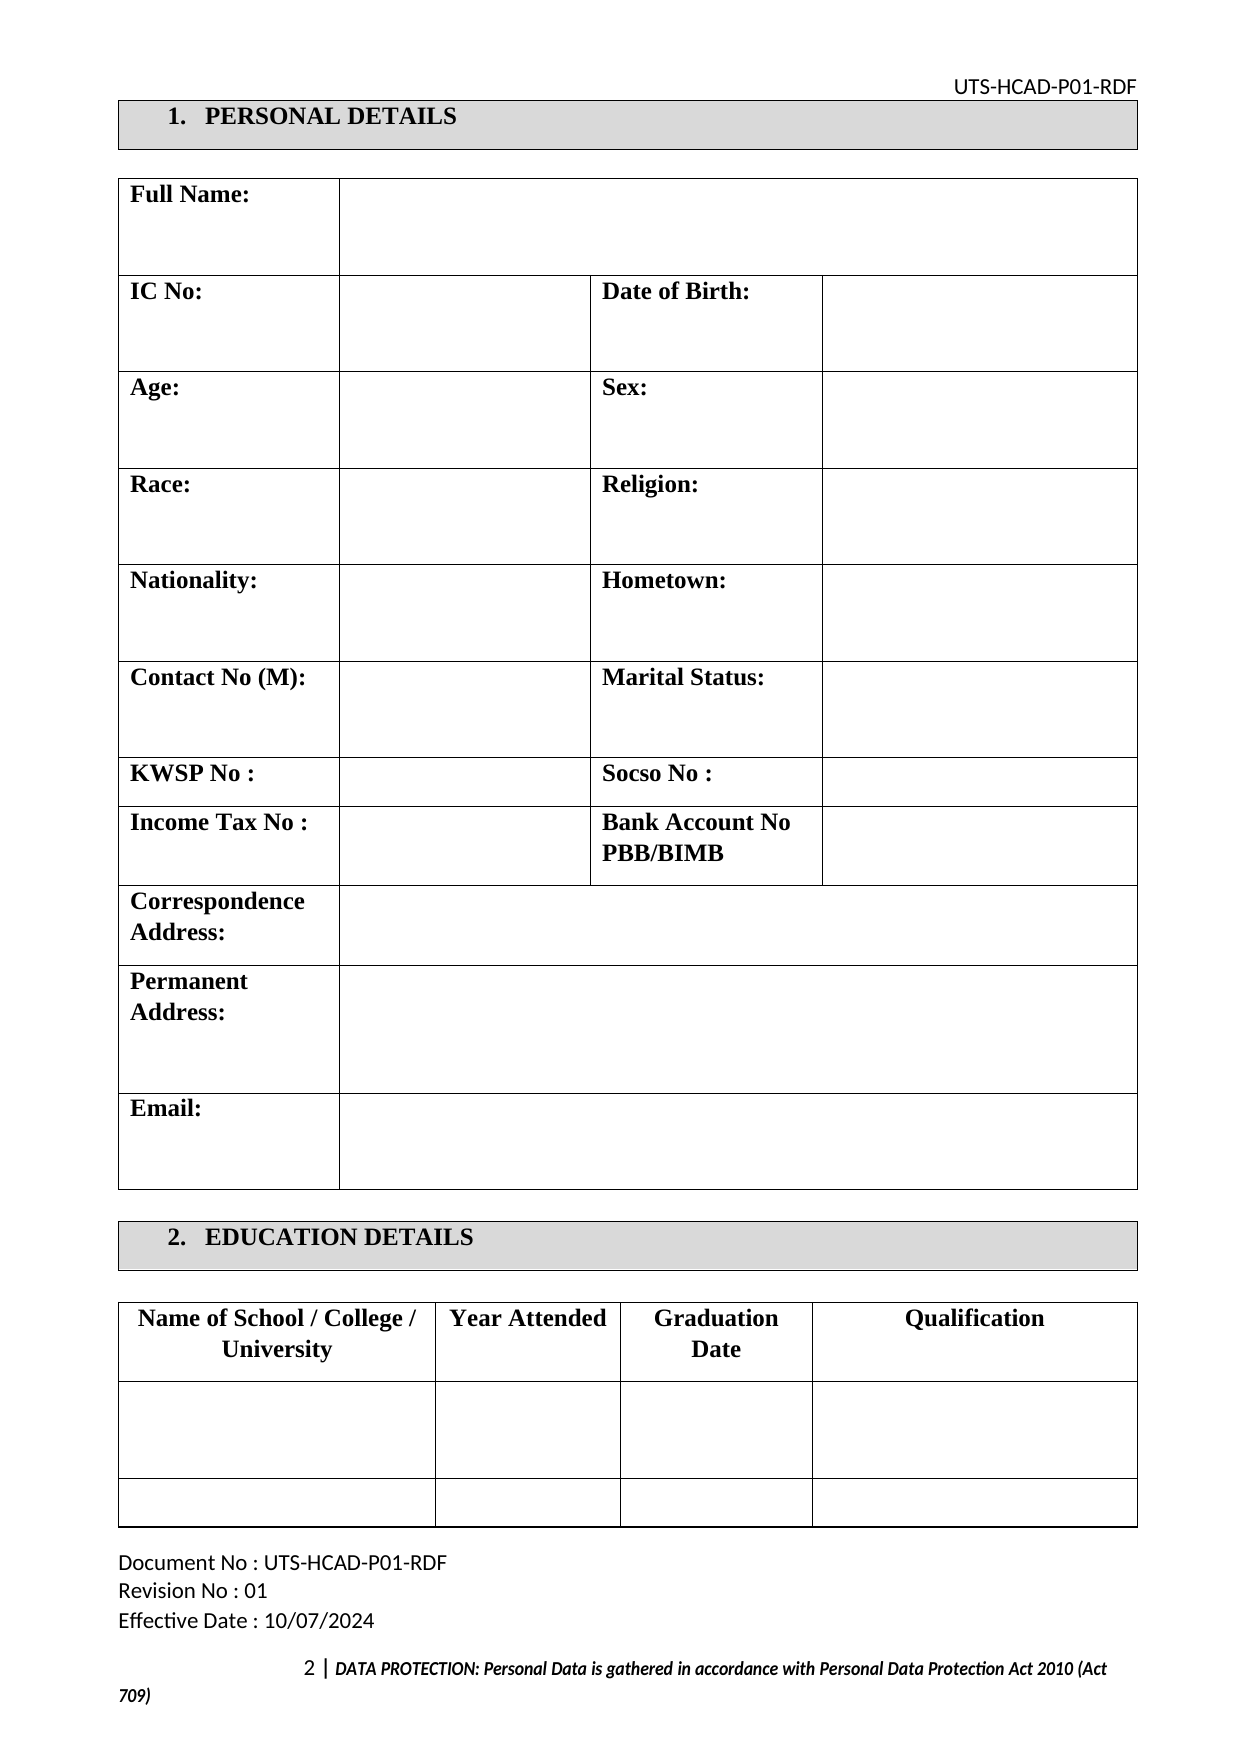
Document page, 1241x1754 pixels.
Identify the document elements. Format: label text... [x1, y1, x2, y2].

table_cell Age: [119, 372, 339, 468]
table_cell [340, 966, 1137, 1092]
table_header Graduation Date [621, 1303, 812, 1381]
table_cell [813, 1479, 1137, 1526]
table_header Year Attended [436, 1303, 620, 1381]
table_header Qualification [813, 1303, 1137, 1381]
table_cell [340, 1094, 1137, 1189]
table_cell Sex: [591, 372, 822, 468]
table_cell Socso No : [591, 758, 822, 806]
table_cell [621, 1382, 812, 1478]
table_header EDUCATION DETAILS [119, 1222, 1137, 1269]
table_cell [436, 1479, 620, 1526]
table_cell [340, 886, 1137, 965]
table_cell [340, 807, 590, 885]
table_cell [823, 372, 1137, 468]
table_cell Date of Birth: [591, 276, 822, 371]
table_cell Nationality: [119, 565, 339, 661]
table_cell Permanent Address: [119, 966, 339, 1092]
table_cell [340, 469, 590, 564]
table_cell Hometown: [591, 565, 822, 661]
table_cell [340, 276, 590, 371]
table_header PERSONAL DETAILS [119, 101, 1137, 149]
table_cell [340, 372, 590, 468]
table_cell Race: [119, 469, 339, 564]
table_cell [823, 807, 1137, 885]
table_cell IC No: [119, 276, 339, 371]
table_cell [823, 758, 1137, 806]
table_cell [119, 1479, 435, 1526]
table_cell [340, 565, 590, 661]
table_header [340, 179, 1137, 275]
table_cell KWSP No : [119, 758, 339, 806]
table_cell Marital Status: [591, 662, 822, 757]
table_cell Email: [119, 1094, 339, 1189]
table_cell [823, 276, 1137, 371]
table_cell Income Tax No : [119, 807, 339, 885]
table_cell [823, 662, 1137, 757]
table_cell [823, 565, 1137, 661]
table_cell [119, 1382, 435, 1478]
table_cell [823, 469, 1137, 564]
table_cell Religion: [591, 469, 822, 564]
table_cell Contact No (M): [119, 662, 339, 757]
table_header Full Name: [119, 179, 339, 275]
table_cell Bank Account No PBB/BIMB [591, 807, 822, 885]
table_cell [813, 1382, 1137, 1478]
table_cell Correspondence Address: [119, 886, 339, 965]
table_cell [436, 1382, 620, 1478]
table_cell [340, 662, 590, 757]
table_header Name of School / College / University [119, 1303, 435, 1381]
text UTS-HCAD-P01-RDF [118, 72, 1137, 100]
table_cell [621, 1479, 812, 1526]
table_cell [340, 758, 590, 806]
